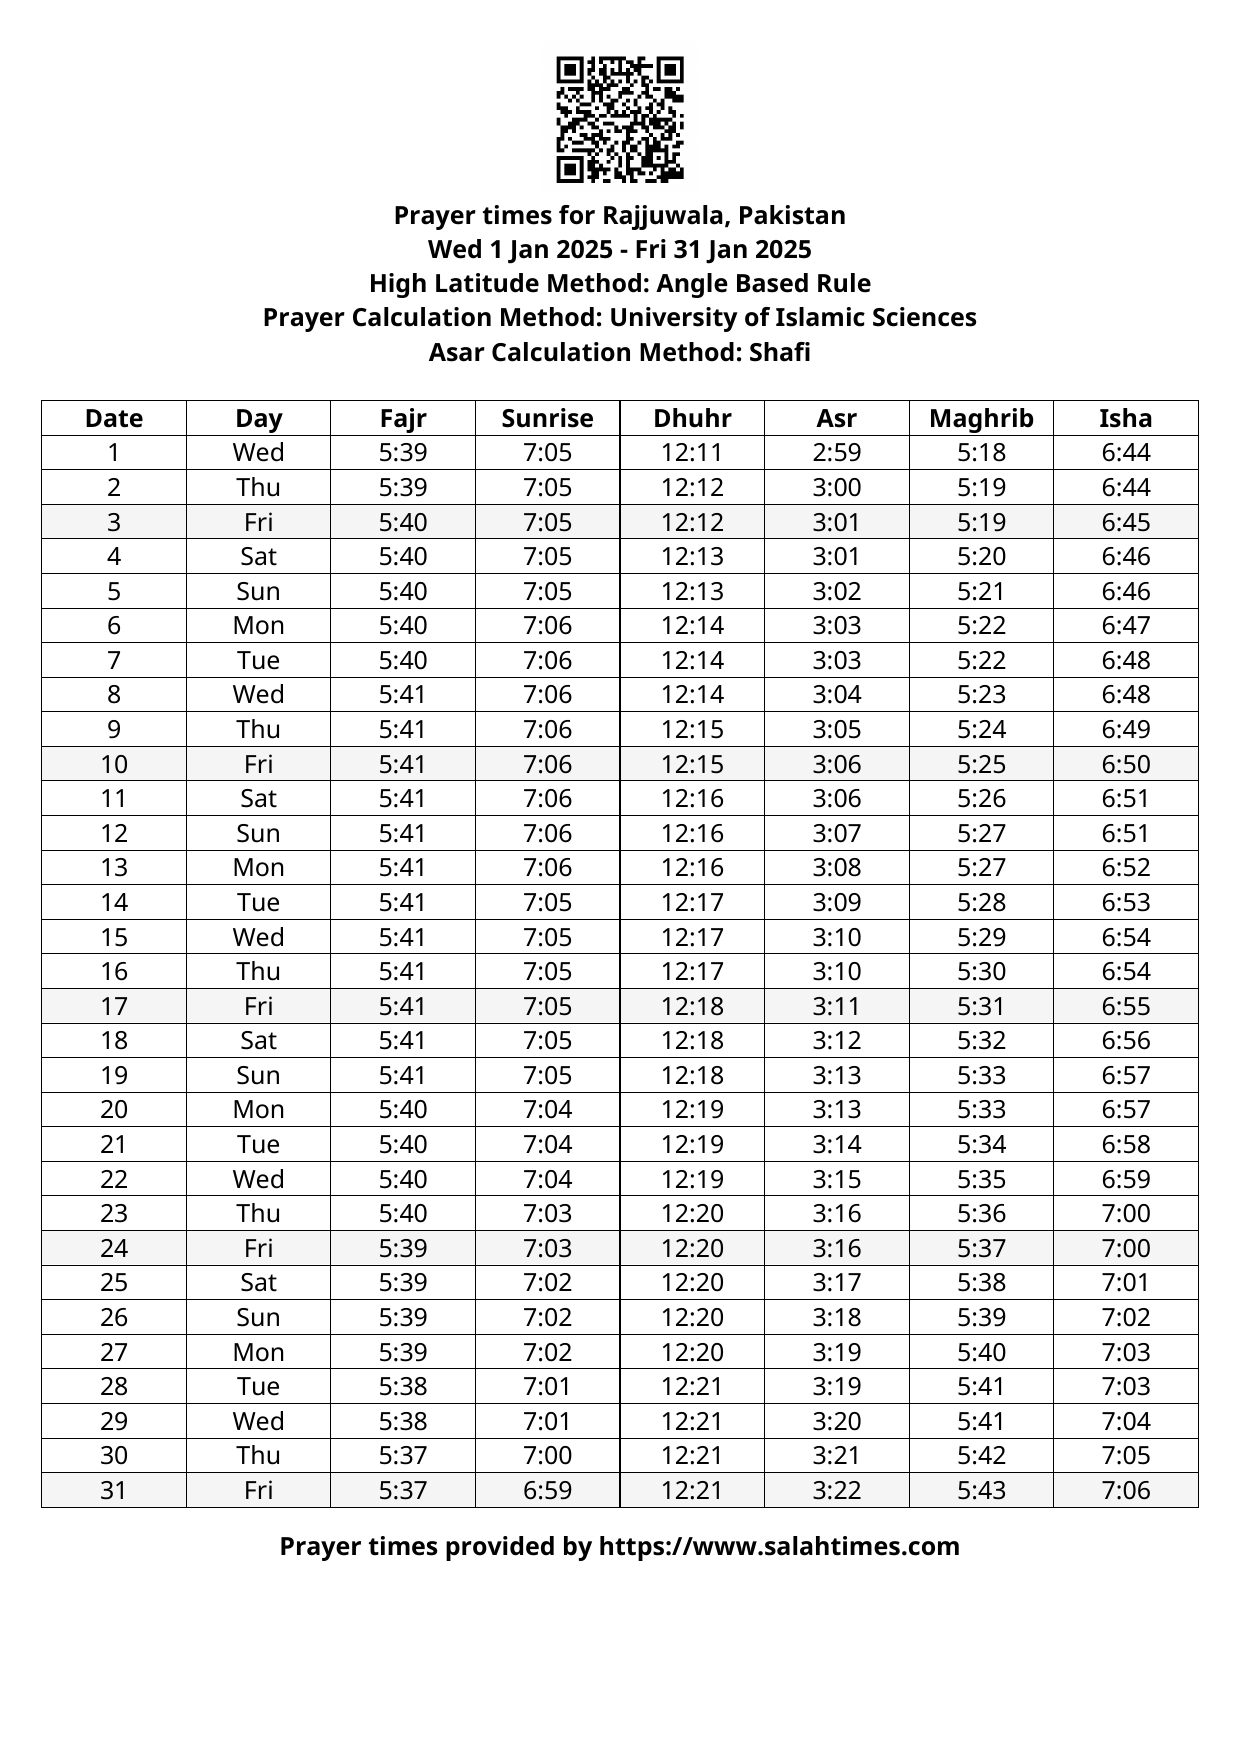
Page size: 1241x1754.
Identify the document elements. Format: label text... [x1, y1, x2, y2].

table_cell 15 [42, 920, 186, 953]
table_cell 6:49 [1054, 712, 1198, 746]
table_cell 12:15 [621, 747, 764, 780]
table_cell 7:04 [1054, 1404, 1198, 1437]
table_cell 7:05 [476, 574, 619, 607]
table_cell 5:18 [910, 436, 1053, 469]
table_cell 3:09 [765, 885, 909, 919]
table_cell Sun [187, 1058, 330, 1092]
table_cell 5:29 [910, 920, 1053, 953]
table_cell Sat [187, 1266, 330, 1299]
table_cell 12:13 [621, 539, 764, 573]
table_cell 7:03 [476, 1196, 619, 1230]
text Prayer times for Rajjuwala, Pakistan [42, 198, 1198, 232]
table_cell 12:20 [621, 1231, 764, 1264]
table_header Date [42, 401, 186, 434]
table_cell 3:18 [765, 1300, 909, 1334]
table_cell Wed [187, 436, 330, 469]
table_cell Fri [187, 1473, 330, 1507]
table_cell 3:01 [765, 539, 909, 573]
table_cell 7:06 [476, 609, 619, 642]
table_cell 5:41 [910, 1404, 1053, 1437]
table_cell 12:16 [621, 781, 764, 815]
table_cell 12:20 [621, 1300, 764, 1334]
table_cell 5:41 [331, 747, 475, 780]
table_cell 5:19 [910, 470, 1053, 504]
table_cell 30 [42, 1439, 186, 1472]
table_cell 3:10 [765, 954, 909, 988]
table_cell 5:36 [910, 1196, 1053, 1230]
table_cell 12 [42, 816, 186, 849]
table_cell 6:51 [1054, 781, 1198, 815]
table_cell 12:20 [621, 1335, 764, 1368]
table_cell 5:30 [910, 954, 1053, 988]
table_cell 7:02 [476, 1335, 619, 1368]
table_cell 12:17 [621, 920, 764, 953]
table_cell 7:06 [476, 747, 619, 780]
table_cell 7:01 [476, 1369, 619, 1403]
text Asar Calculation Method: Shafi [42, 334, 1198, 368]
table_cell 7:06 [476, 816, 619, 849]
table_cell 5:41 [331, 678, 475, 711]
table_header Dhuhr [621, 401, 764, 434]
table_cell 3:15 [765, 1162, 909, 1195]
table_cell 7:00 [1054, 1196, 1198, 1230]
table_cell 2:59 [765, 436, 909, 469]
table_cell 9 [42, 712, 186, 746]
text Prayer times provided by https://www.salahtimes.com [42, 1528, 1198, 1563]
table_header Sunrise [476, 401, 619, 434]
table_cell 16 [42, 954, 186, 988]
table_cell 3:05 [765, 712, 909, 746]
table_cell Sat [187, 1024, 330, 1057]
table_cell 6:44 [1054, 470, 1198, 504]
table_cell 12:16 [621, 851, 764, 884]
table_cell 12:21 [621, 1404, 764, 1437]
table_cell 5:41 [331, 1058, 475, 1092]
table_cell 12:12 [621, 505, 764, 538]
table_header Asr [765, 401, 909, 434]
table_cell 6:59 [476, 1473, 619, 1507]
table_cell 28 [42, 1369, 186, 1403]
table_cell 1 [42, 436, 186, 469]
table_cell 7:04 [476, 1093, 619, 1126]
table_cell 5:25 [910, 747, 1053, 780]
table_cell 7:05 [476, 989, 619, 1022]
table_cell Mon [187, 609, 330, 642]
table_cell 6:58 [1054, 1127, 1198, 1161]
table_cell 6 [42, 609, 186, 642]
table_cell 3:20 [765, 1404, 909, 1437]
table_cell 5:38 [331, 1404, 475, 1437]
table_cell 12:20 [621, 1266, 764, 1299]
table_cell 6:54 [1054, 954, 1198, 988]
table_cell 5:41 [331, 816, 475, 849]
table_header Day [187, 401, 330, 434]
table_cell 5:40 [331, 574, 475, 607]
table_cell 5:27 [910, 816, 1053, 849]
table_cell 3:06 [765, 747, 909, 780]
table_cell Tue [187, 1369, 330, 1403]
table_cell 19 [42, 1058, 186, 1092]
table_cell 7:05 [476, 539, 619, 573]
table_cell Sun [187, 1300, 330, 1334]
table_cell 5:39 [331, 1266, 475, 1299]
table_cell 5:20 [910, 539, 1053, 573]
table_cell 3:19 [765, 1335, 909, 1368]
table_cell 12:11 [621, 436, 764, 469]
table_cell 3:12 [765, 1024, 909, 1057]
table_cell 3:00 [765, 470, 909, 504]
table_cell 27 [42, 1335, 186, 1368]
table_cell 5:41 [331, 954, 475, 988]
table_cell 7:06 [476, 643, 619, 677]
table_cell 5:38 [910, 1266, 1053, 1299]
table_cell 3:01 [765, 505, 909, 538]
table_cell 6:55 [1054, 989, 1198, 1022]
table_cell Fri [187, 505, 330, 538]
table_cell Sat [187, 539, 330, 573]
table_cell 2 [42, 470, 186, 504]
text High Latitude Method: Angle Based Rule [42, 266, 1198, 300]
table_cell 5:34 [910, 1127, 1053, 1161]
table_cell 31 [42, 1473, 186, 1507]
table_cell 3:14 [765, 1127, 909, 1161]
table_cell 5:41 [331, 885, 475, 919]
table_cell 12:17 [621, 954, 764, 988]
table_cell Mon [187, 1093, 330, 1126]
table_cell 5:37 [910, 1231, 1053, 1264]
table_cell Sun [187, 816, 330, 849]
table_cell 6:50 [1054, 747, 1198, 780]
table_cell 5:40 [331, 539, 475, 573]
table_cell 3:22 [765, 1473, 909, 1507]
table_cell 7:03 [1054, 1369, 1198, 1403]
table_cell 5:39 [910, 1300, 1053, 1334]
table_cell 6:46 [1054, 539, 1198, 573]
table_cell 7:04 [476, 1162, 619, 1195]
table_cell 7:02 [1054, 1300, 1198, 1334]
table_cell 12:14 [621, 678, 764, 711]
table_cell 5:32 [910, 1024, 1053, 1057]
table_cell 6:59 [1054, 1162, 1198, 1195]
table_cell 3:03 [765, 609, 909, 642]
table_cell 5:33 [910, 1058, 1053, 1092]
table_cell 12:17 [621, 885, 764, 919]
table_cell 5:37 [331, 1439, 475, 1472]
table_cell 7:02 [476, 1266, 619, 1299]
table_cell 12:21 [621, 1439, 764, 1472]
table_cell 5:26 [910, 781, 1053, 815]
table_cell 3:21 [765, 1439, 909, 1472]
table_header Maghrib [910, 401, 1053, 434]
text Prayer Calculation Method: University of Islamic Sciences [42, 300, 1198, 334]
table_cell 3:16 [765, 1196, 909, 1230]
table_cell 3:13 [765, 1058, 909, 1092]
table_cell Wed [187, 1162, 330, 1195]
table_cell 5:40 [331, 1127, 475, 1161]
table_cell 24 [42, 1231, 186, 1264]
table_cell 5:39 [331, 436, 475, 469]
table_cell 5:41 [331, 781, 475, 815]
table_cell 5:19 [910, 505, 1053, 538]
table_cell 5:40 [331, 643, 475, 677]
table_cell 7:04 [476, 1127, 619, 1161]
table_cell 6:52 [1054, 851, 1198, 884]
table_cell 25 [42, 1266, 186, 1299]
table_cell Sat [187, 781, 330, 815]
table_cell 5:27 [910, 851, 1053, 884]
table_cell 7:05 [476, 436, 619, 469]
table_cell 12:19 [621, 1127, 764, 1161]
picture [542, 41, 699, 198]
table_cell Fri [187, 1231, 330, 1264]
table_cell 12:18 [621, 1058, 764, 1092]
table_cell Tue [187, 885, 330, 919]
text Wed 1 Jan 2025 - Fri 31 Jan 2025 [42, 232, 1198, 266]
table_cell 18 [42, 1024, 186, 1057]
table_cell 6:57 [1054, 1058, 1198, 1092]
table_cell 6:54 [1054, 920, 1198, 953]
table_cell 12:12 [621, 470, 764, 504]
table_cell 5:41 [331, 712, 475, 746]
table_cell Mon [187, 1335, 330, 1368]
table_cell 12:15 [621, 712, 764, 746]
table_cell 3:03 [765, 643, 909, 677]
table_cell 5:39 [331, 470, 475, 504]
table_cell 7:03 [1054, 1335, 1198, 1368]
table_cell Thu [187, 712, 330, 746]
table_cell 14 [42, 885, 186, 919]
table_cell 5:40 [331, 1093, 475, 1126]
table_cell 3:08 [765, 851, 909, 884]
table_cell Thu [187, 954, 330, 988]
table_cell 11 [42, 781, 186, 815]
table_cell 6:56 [1054, 1024, 1198, 1057]
table_cell 5:40 [331, 1196, 475, 1230]
table_cell 7:06 [1054, 1473, 1198, 1507]
table_cell 12:16 [621, 816, 764, 849]
table_cell Fri [187, 989, 330, 1022]
table_cell 12:21 [621, 1473, 764, 1507]
table_cell 7:02 [476, 1300, 619, 1334]
table_cell 5:38 [331, 1369, 475, 1403]
table_cell 7:03 [476, 1231, 619, 1264]
table_cell 7:01 [1054, 1266, 1198, 1299]
table_cell 6:48 [1054, 643, 1198, 677]
table_cell 5:42 [910, 1439, 1053, 1472]
table_cell 22 [42, 1162, 186, 1195]
table_cell 6:45 [1054, 505, 1198, 538]
table_cell 29 [42, 1404, 186, 1437]
table_cell 5:43 [910, 1473, 1053, 1507]
table_cell 12:14 [621, 609, 764, 642]
table_cell 5:39 [331, 1231, 475, 1264]
table_cell 12:18 [621, 1024, 764, 1057]
table_cell 7:00 [1054, 1231, 1198, 1264]
table_cell 5:39 [331, 1335, 475, 1368]
table_cell Thu [187, 1439, 330, 1472]
table_cell 7:06 [476, 781, 619, 815]
table_cell 5:28 [910, 885, 1053, 919]
table_cell 5:23 [910, 678, 1053, 711]
table_cell 7:05 [476, 954, 619, 988]
table_cell 5:39 [331, 1300, 475, 1334]
table_cell 7 [42, 643, 186, 677]
table_cell 12:19 [621, 1093, 764, 1126]
table_header Fajr [331, 401, 475, 434]
table_cell 6:53 [1054, 885, 1198, 919]
table_cell 3:02 [765, 574, 909, 607]
table_cell 21 [42, 1127, 186, 1161]
table_cell 5:24 [910, 712, 1053, 746]
table_cell 3:13 [765, 1093, 909, 1126]
table_cell 5:40 [331, 1162, 475, 1195]
table_cell 7:05 [476, 1058, 619, 1092]
table_cell 5:41 [331, 1024, 475, 1057]
table_cell 6:48 [1054, 678, 1198, 711]
table_cell 12:18 [621, 989, 764, 1022]
table_cell 7:06 [476, 712, 619, 746]
table_cell 7:06 [476, 678, 619, 711]
table_cell 3:06 [765, 781, 909, 815]
table_cell 7:05 [476, 885, 619, 919]
table_cell 5:33 [910, 1093, 1053, 1126]
table_cell 13 [42, 851, 186, 884]
table_cell 6:57 [1054, 1093, 1198, 1126]
table_cell 5 [42, 574, 186, 607]
table_cell 3:16 [765, 1231, 909, 1264]
table_cell 5:41 [331, 920, 475, 953]
table_cell Tue [187, 643, 330, 677]
table_cell 5:41 [331, 989, 475, 1022]
table_cell Fri [187, 747, 330, 780]
table_cell 10 [42, 747, 186, 780]
table_cell 26 [42, 1300, 186, 1334]
table_cell 5:31 [910, 989, 1053, 1022]
table_cell 7:05 [476, 505, 619, 538]
table_cell 12:14 [621, 643, 764, 677]
table_cell Wed [187, 920, 330, 953]
table_cell 5:22 [910, 643, 1053, 677]
table_cell 23 [42, 1196, 186, 1230]
table_cell 7:01 [476, 1404, 619, 1437]
table_cell Mon [187, 851, 330, 884]
table_cell 7:05 [476, 470, 619, 504]
table_cell Thu [187, 1196, 330, 1230]
table_cell 3:10 [765, 920, 909, 953]
table_cell 3 [42, 505, 186, 538]
table_cell Sun [187, 574, 330, 607]
table_cell 5:40 [910, 1335, 1053, 1368]
table_cell 8 [42, 678, 186, 711]
table_cell 4 [42, 539, 186, 573]
table_cell 5:40 [331, 505, 475, 538]
table_cell 3:17 [765, 1266, 909, 1299]
table_cell 6:47 [1054, 609, 1198, 642]
table_cell 6:44 [1054, 436, 1198, 469]
table_cell 3:11 [765, 989, 909, 1022]
table_cell 5:37 [331, 1473, 475, 1507]
table_cell 3:04 [765, 678, 909, 711]
table_cell 7:05 [476, 1024, 619, 1057]
table_cell 5:35 [910, 1162, 1053, 1195]
table_cell 12:19 [621, 1162, 764, 1195]
table_header Isha [1054, 401, 1198, 434]
table_cell Wed [187, 678, 330, 711]
table_cell 7:00 [476, 1439, 619, 1472]
table_cell 5:41 [910, 1369, 1053, 1403]
table_cell 5:21 [910, 574, 1053, 607]
table_cell 7:05 [1054, 1439, 1198, 1472]
table_cell 6:51 [1054, 816, 1198, 849]
table_cell 3:07 [765, 816, 909, 849]
table_cell 5:22 [910, 609, 1053, 642]
table_cell 12:13 [621, 574, 764, 607]
table_cell 5:41 [331, 851, 475, 884]
table_cell 12:20 [621, 1196, 764, 1230]
table_cell 5:40 [331, 609, 475, 642]
table_cell Tue [187, 1127, 330, 1161]
table_cell Wed [187, 1404, 330, 1437]
table_cell 20 [42, 1093, 186, 1126]
table_cell 12:21 [621, 1369, 764, 1403]
table_cell 3:19 [765, 1369, 909, 1403]
table_cell 17 [42, 989, 186, 1022]
table_cell 7:06 [476, 851, 619, 884]
table_cell Thu [187, 470, 330, 504]
table_cell 7:05 [476, 920, 619, 953]
table_cell 6:46 [1054, 574, 1198, 607]
